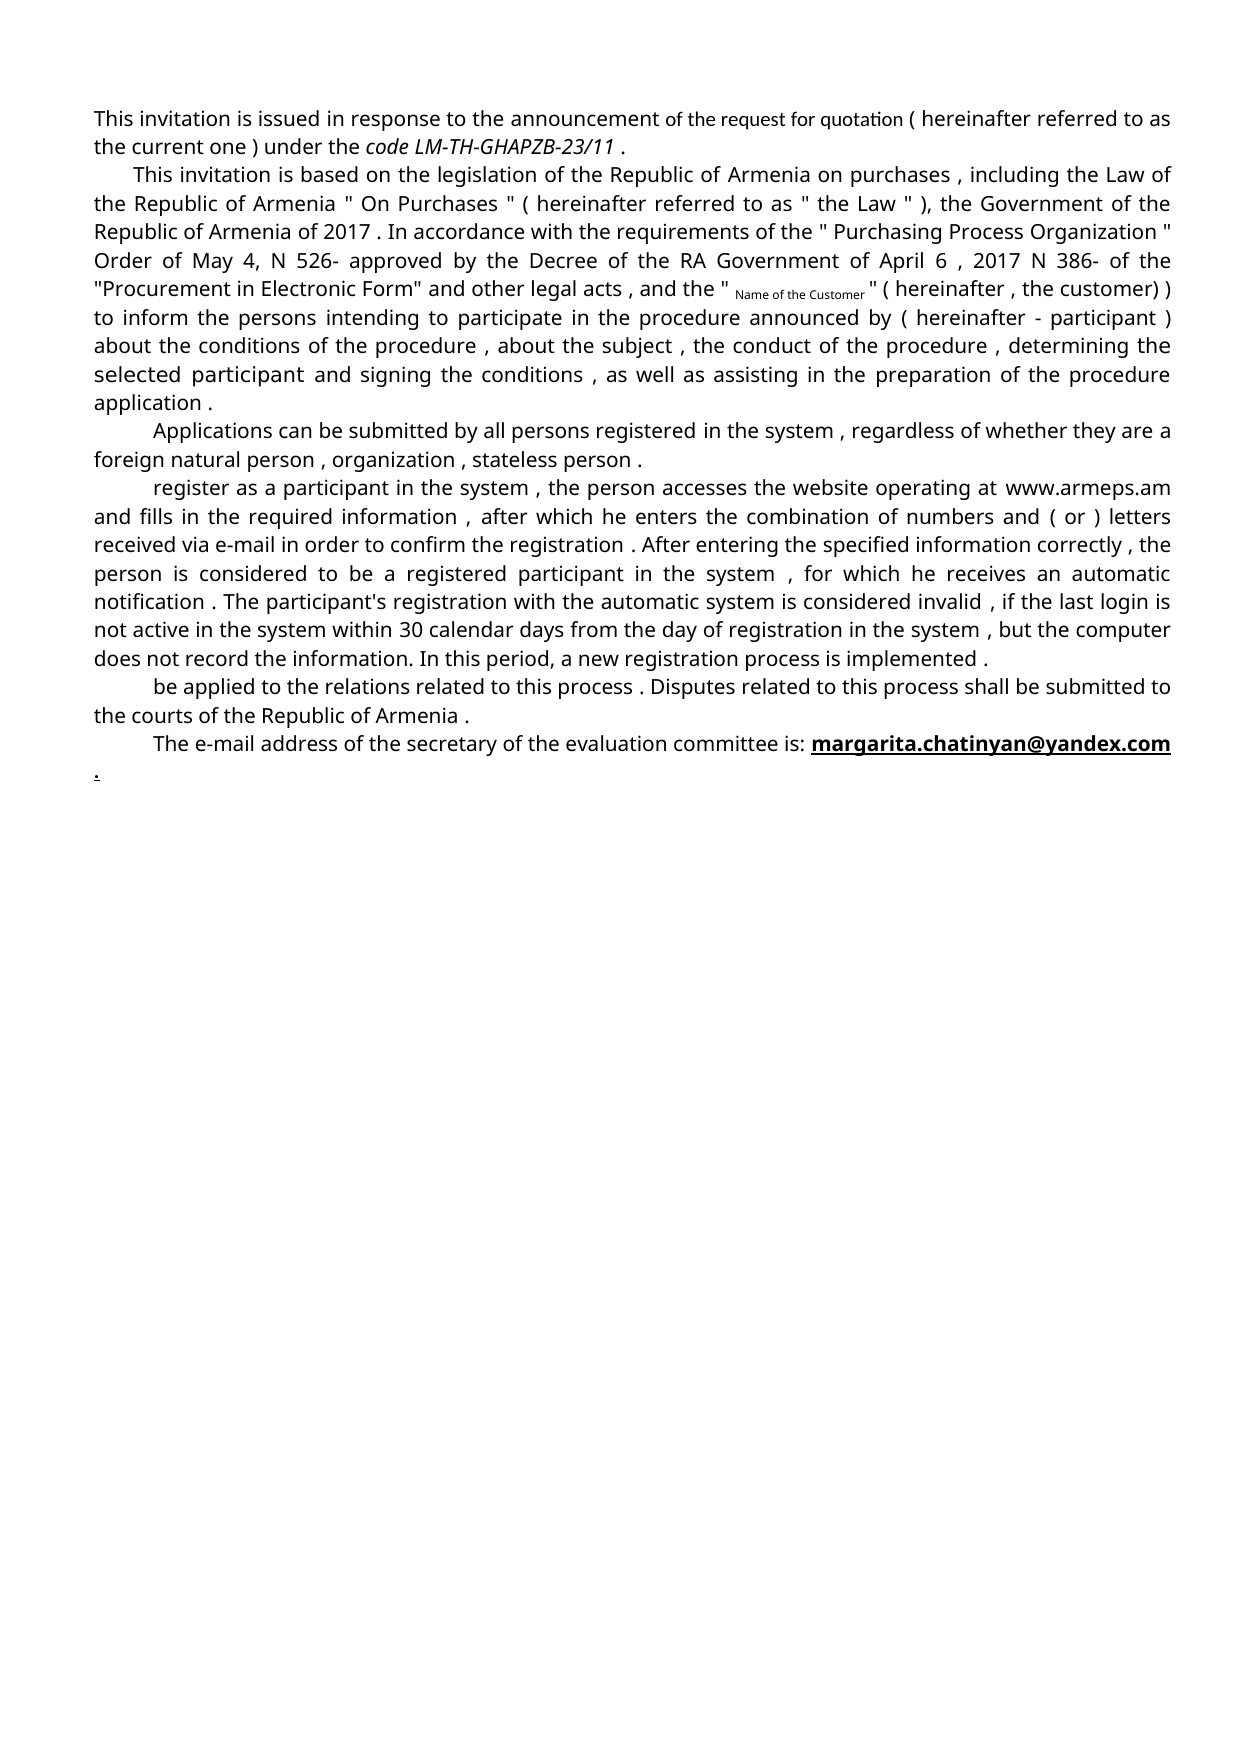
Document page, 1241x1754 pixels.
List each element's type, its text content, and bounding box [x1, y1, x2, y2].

text This invitation is based on the legislation of the Republic of Armenia on purchases , including the Law of the Republic of Armenia " On Purchases " ( hereinafter referred to as " the Law " ), the Government of the Republic of Armenia of 2017 . In accordance with the requirements of the " Purchasing Process Organization " Order of May 4, N 526- approved by the Decree of the RA Government of April 6 , 2017 N 386- of the "Procurement in Electronic Form" and other legal acts , and the " Name of the Customer " ( hereinafter , the customer) ) to inform the persons intending to participate in the procedure announced by ( hereinafter - participant ) about the conditions of the procedure , about the subject , the conduct of the procedure , determining the selected participant and signing the conditions , as well as assisting in the preparation of the procedure application . [94, 161, 1171, 417]
text Applications can be submitted by all persons registered in the system , regardless of whether they are a foreign natural person , organization , stateless person . [94, 417, 1171, 473]
text register as a participant in the system , the person accesses the website operating at www.armeps.am and fills in the required information , after which he enters the combination of numbers and ( or ) letters received via e-mail in order to confirm the registration . After entering the specified information correctly , the person is considered to be a registered participant in the system , for which he receives an automatic notification . The participant's registration with the automatic system is considered invalid , if the last login is not active in the system within 30 calendar days from the day of registration in the system , but the computer does not record the information. In this period, a new registration process is implemented . [94, 473, 1171, 672]
text be applied to the relations related to this process . Disputes related to this process shall be submitted to the courts of the Republic of Armenia . [94, 672, 1171, 729]
text This invitation is issued in response to the announcement of the request for quotation ( hereinafter referred to as the current one ) under the code LM-TH-GHAPZB-23/11 . [94, 104, 1171, 161]
text The e-mail address of the secretary of the evaluation committee is: margarita.chatinyan@yandex.com . [94, 729, 1171, 783]
